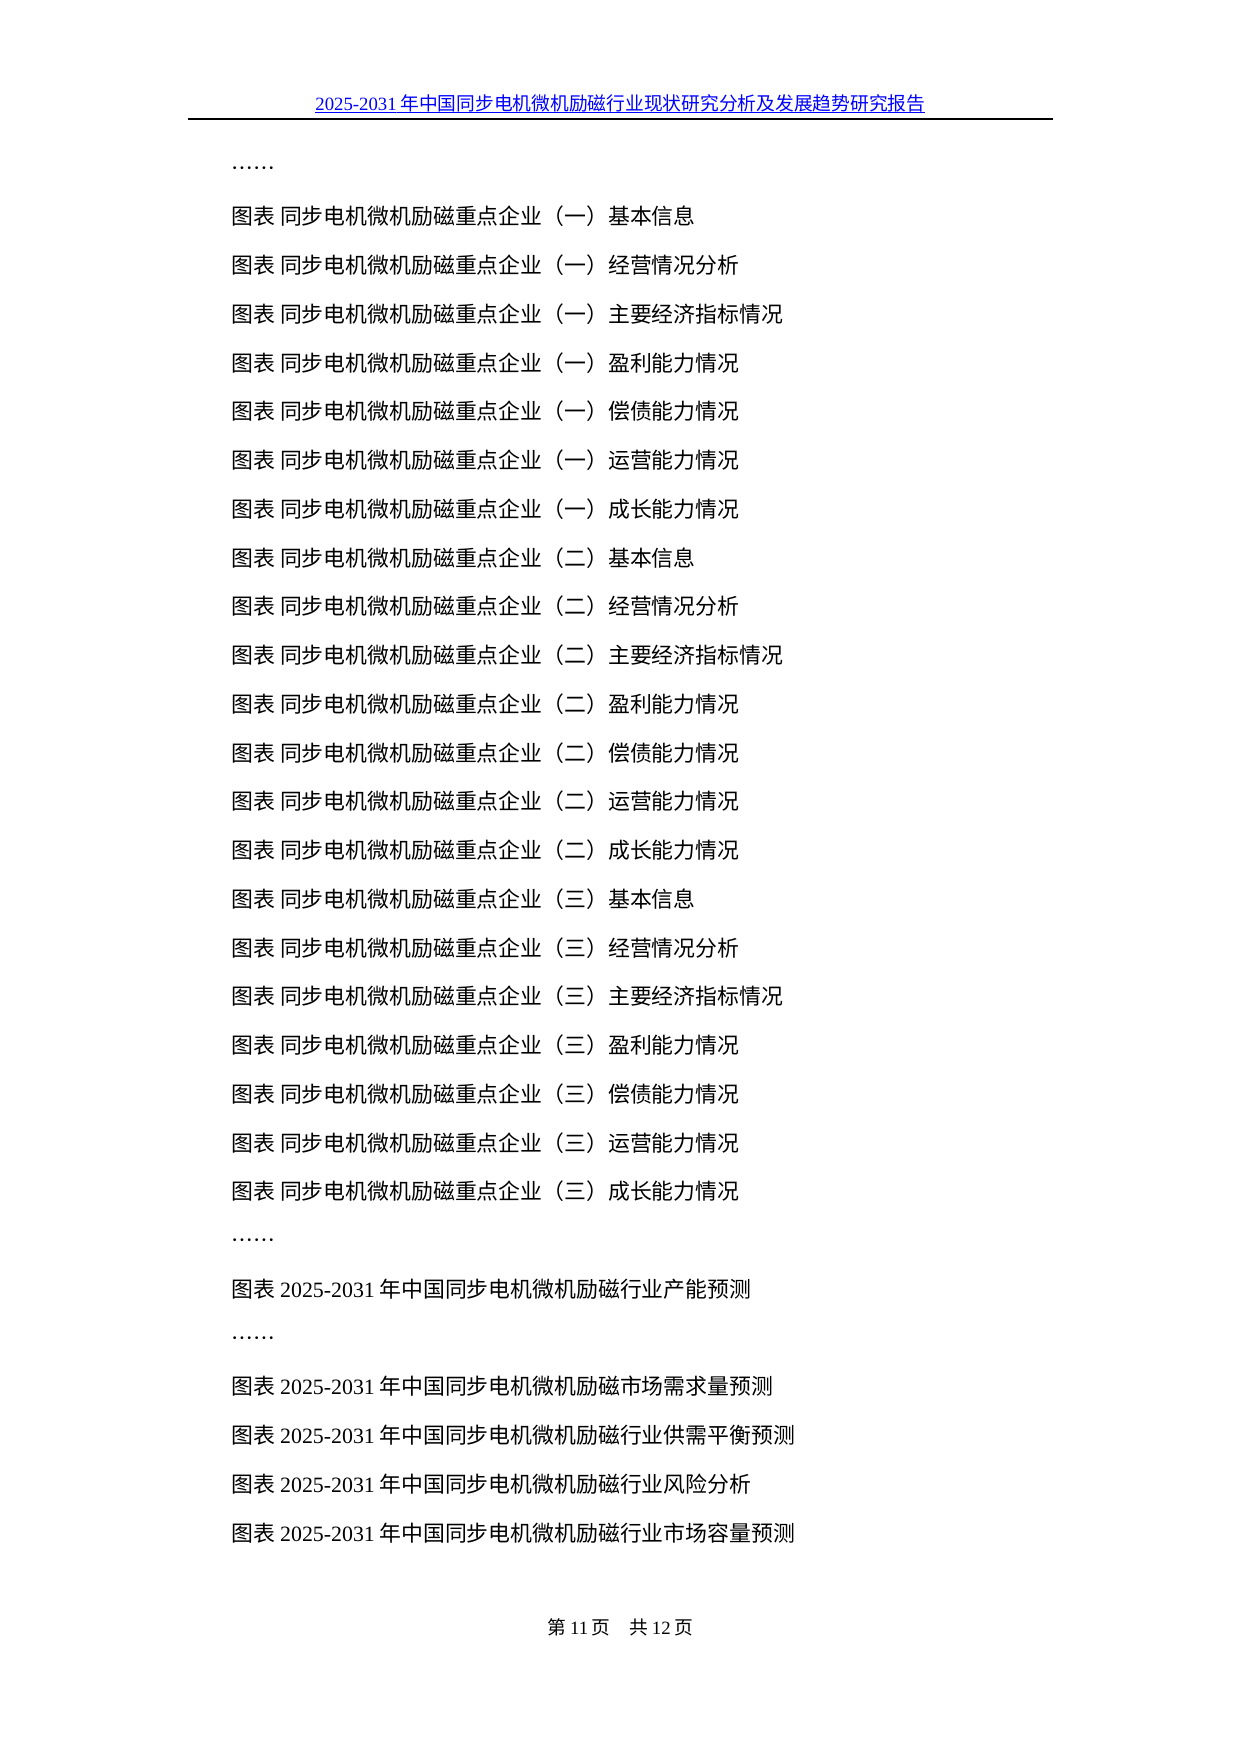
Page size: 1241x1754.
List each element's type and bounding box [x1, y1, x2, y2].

text [187, 150, 1053, 1548]
